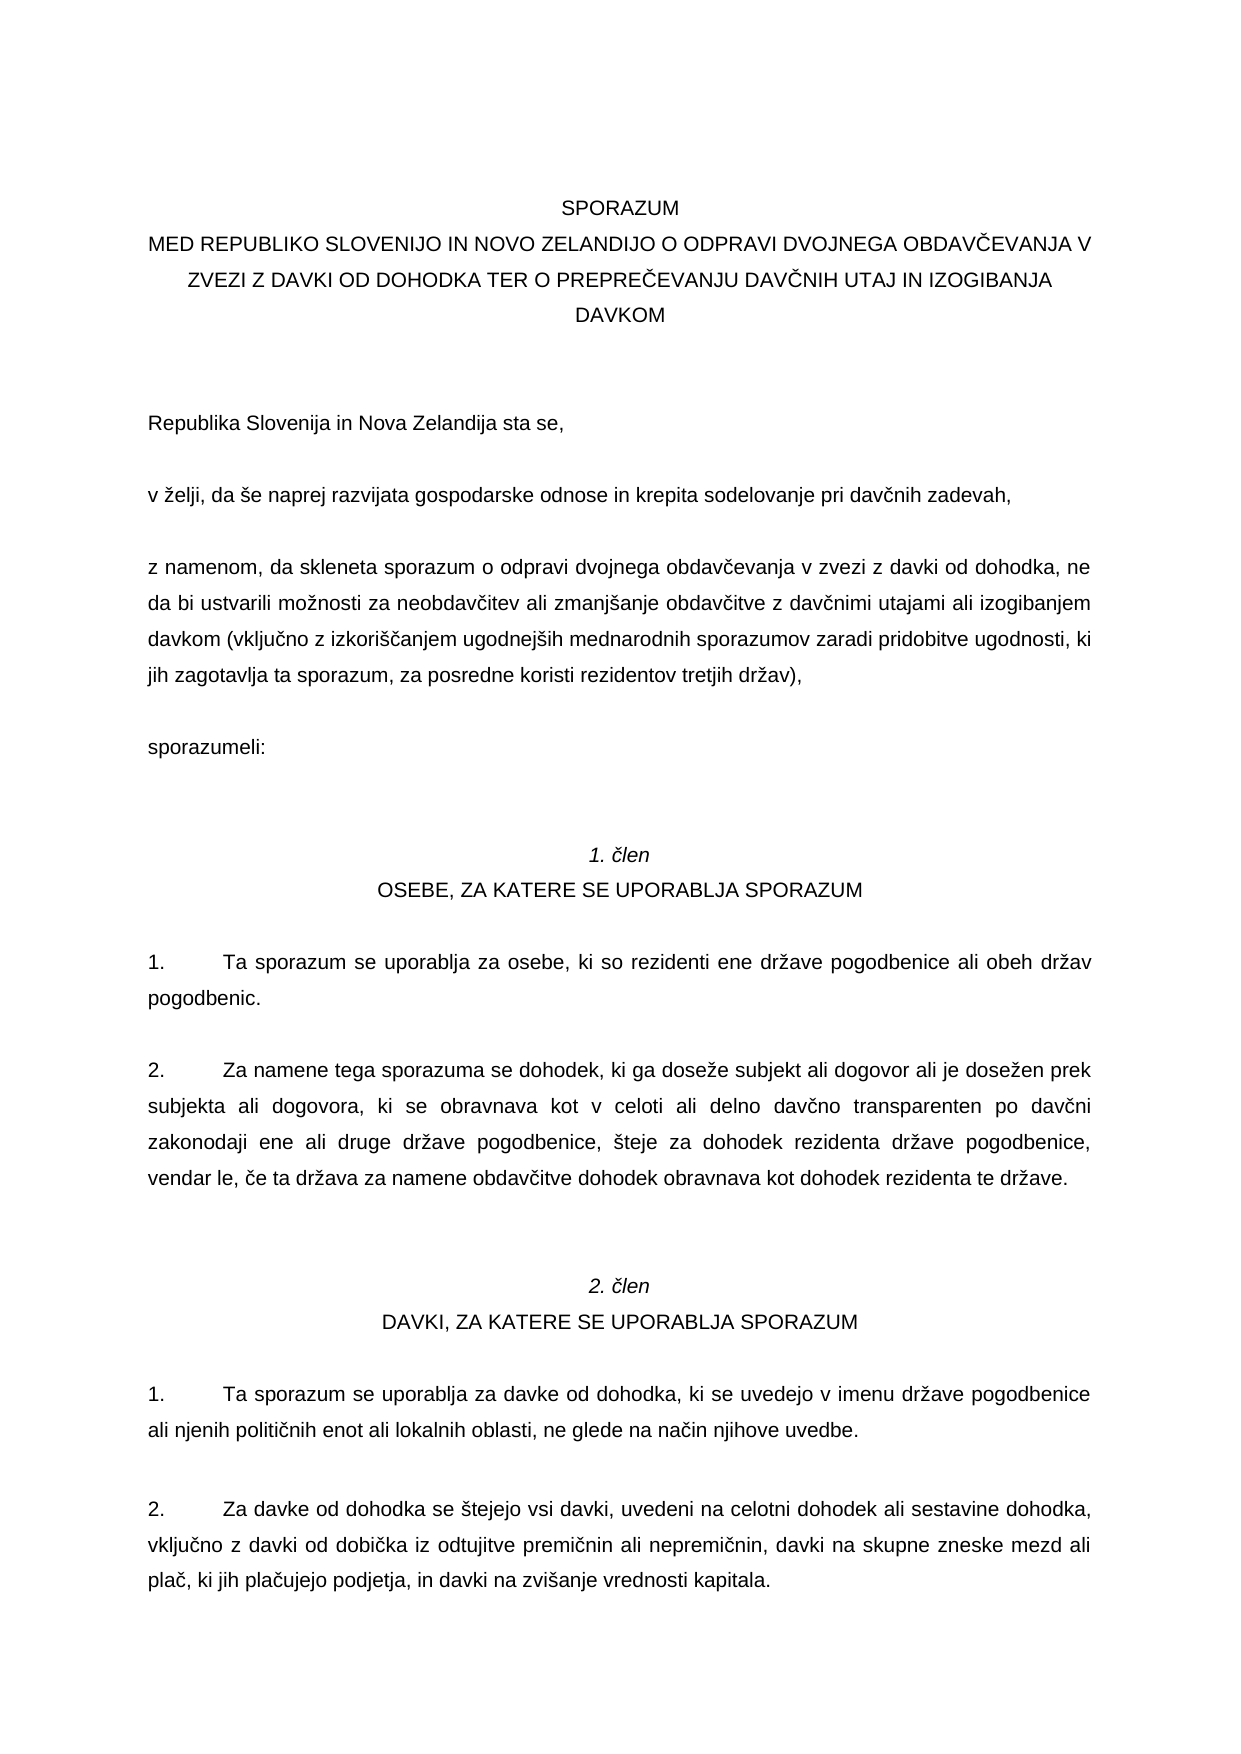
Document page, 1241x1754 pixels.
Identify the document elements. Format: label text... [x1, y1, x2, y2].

text sporazumeli: [148, 734, 1093, 758]
text v želji, da še naprej razvijata gospodarske odnose in krepita sodelovanje pri davčnih zadevah, [148, 483, 1093, 507]
text DAVKI, ZA KATERE SE UPORABLJA SPORAZUM [148, 1309, 1093, 1333]
text 2. Za davke od dohodka se štejejo vsi davki, uvedeni na celotni dohodek ali sestavine dohodka, vključno z davki od dobička iz odtujitve premičnin ali nepremičnin, davki na skupne zneske mezd ali plač, ki jih plačujejo podjetja, in davki na zvišanje vrednosti kapitala. [148, 1496, 1093, 1592]
text 1. Ta sporazum se uporablja za davke od dohodka, ki se uvedejo v imenu države pogodbenice ali njenih političnih enot ali lokalnih oblasti, ne glede na način njihove uvedbe. [148, 1381, 1093, 1441]
text OSEBE, ZA KATERE SE UPORABLJA SPORAZUM [148, 878, 1093, 902]
text 2. člen [148, 1274, 1093, 1298]
text 2. Za namene tega sporazuma se dohodek, ki ga doseže subjekt ali dogovor ali je dosežen prek subjekta ali dogovora, ki se obravnava kot v celoti ali delno davčno transparenten po davčni zakonodaji ene ali druge države pogodbenice, šteje za dohodek rezidenta države pogodbenice, vendar le, če ta država za namene obdavčitve dohodek obravnava kot dohodek rezidenta te države. [148, 1058, 1093, 1190]
text z namenom, da skleneta sporazum o odpravi dvojnega obdavčevanja v zvezi z davki od dohodka, ne da bi ustvarili možnosti za neobdavčitev ali zmanjšanje obdavčitve z davčnimi utajami ali izogibanjem davkom (vključno z izkoriščanjem ugodnejših mednarodnih sporazumov zaradi pridobitve ugodnosti, ki jih zagotavlja ta sporazum, za posredne koristi rezidentov tretjih držav), [148, 555, 1093, 687]
text 1. Ta sporazum se uporablja za osebe, ki so rezidenti ene države pogodbenice ali obeh držav pogodbenic. [148, 950, 1093, 1010]
text MED REPUBLIKO SLOVENIJO IN NOVO ZELANDIJO O ODPRAVI DVOJNEGA OBDAVČEVANJA V ZVEZI Z DAVKI OD DOHODKA TER O PREPREČEVANJU DAVČNIH UTAJ IN IZOGIBANJA DAVKOM [148, 231, 1093, 327]
text Republika Slovenija in Nova Zelandija sta se, [148, 411, 1093, 435]
text SPORAZUM [148, 196, 1093, 219]
text 1. člen [148, 842, 1093, 866]
